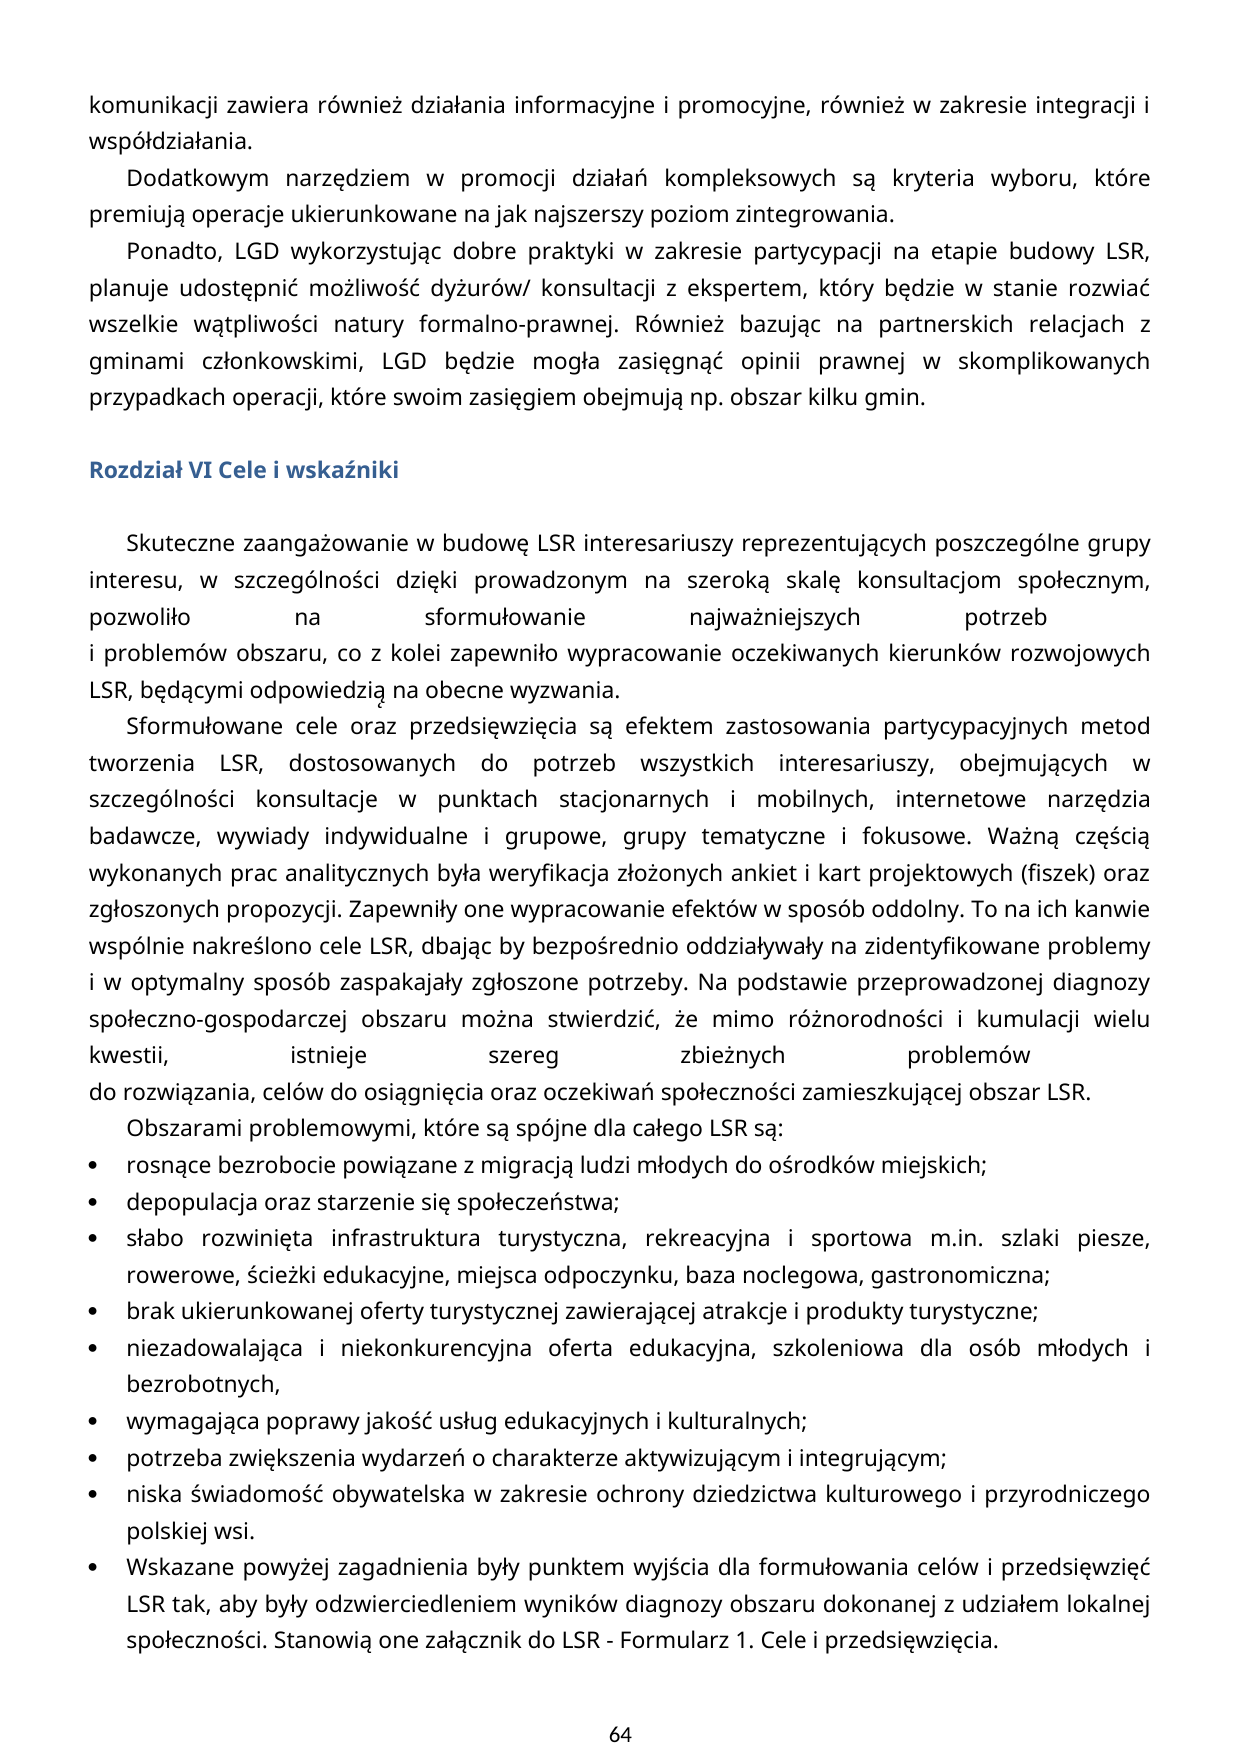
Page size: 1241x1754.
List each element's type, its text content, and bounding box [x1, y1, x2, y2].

text Skuteczne zaangażowanie w budowę LSR interesariuszy reprezentujących poszczególne grupy interesu, w szczególności dzięki prowadzonym na szeroką skalę konsultacjom społecznym, pozwoliło na sformułowanie najważniejszych potrzeb i problemów obszaru, co z kolei zapewniło wypracowanie oczekiwanych kierunków rozwojowych LSR, będącymi odpowiedzią̨ na obecne wyzwania. [89, 527, 1152, 705]
text Obszarami problemowymi, które są spójne dla całego LSR są: [89, 1112, 1152, 1144]
list rosnące bezrobocie powiązane z migracją ludzi młodych do ośrodków miejskich; [89, 1149, 1152, 1180]
list Wskazane powyżej zagadnienia były punktem wyjścia dla formułowania celów i przedsięwzięć LSR tak, aby były odzwierciedleniem wyników diagnozy obszaru dokonanej z udziałem lokalnej społeczności. Stanowią one załącznik do LSR - Formularz 1. Cele i przedsięwzięcia. [89, 1551, 1152, 1656]
text Sformułowane cele oraz przedsięwzięcia są efektem zastosowania partycypacyjnych metod tworzenia LSR, dostosowanych do potrzeb wszystkich interesariuszy, obejmujących w szczególności konsultacje w punktach stacjonarnych i mobilnych, internetowe narzędzia badawcze, wywiady indywidualne i grupowe, grupy tematyczne i fokusowe. Ważną częścią wykonanych prac analitycznych była weryfikacja złożonych ankiet i kart projektowych (fiszek) oraz zgłoszonych propozycji. Zapewniły one wypracowanie efektów w sposób oddolny. To na ich kanwie wspólnie nakreślono cele LSR, dbając by bezpośrednio oddziaływały na zidentyfikowane problemy i w optymalny sposób zaspakajały zgłoszone potrzeby. Na podstawie przeprowadzonej diagnozy społeczno-gospodarczej obszaru można stwierdzić, że mimo różnorodności i kumulacji wielu kwestii, istnieje szereg zbieżnych problemów do rozwiązania, celów do osiągnięcia oraz oczekiwań społeczności zamieszkującej obszar LSR. [89, 710, 1152, 1107]
list potrzeba zwiększenia wydarzeń o charakterze aktywizującym i integrującym; [89, 1441, 1152, 1473]
text Dodatkowym narzędziem w promocji działań kompleksowych są kryteria wyboru, które premiują operacje ukierunkowane na jak najszerszy poziom zintegrowania. [89, 162, 1152, 229]
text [89, 89, 1152, 156]
list depopulacja oraz starzenie się społeczeństwa; [89, 1186, 1152, 1217]
list wymagająca poprawy jakość usług edukacyjnych i kulturalnych; [89, 1405, 1152, 1436]
list niezadowalająca i niekonkurencyjna oferta edukacyjna, szkoleniowa dla osób młodych i bezrobotnych, [89, 1332, 1152, 1399]
text Ponadto, LGD wykorzystując dobre praktyki w zakresie partycypacji na etapie budowy LSR, planuje udostępnić możliwość dyżurów/ konsultacji z ekspertem, który będzie w stanie rozwiać wszelkie wątpliwości natury formalno-prawnej. Również bazując na partnerskich relacjach z gminami członkowskimi, LGD będzie mogła zasięgnąć opinii prawnej w skomplikowanych przypadkach operacji, które swoim zasięgiem obejmują np. obszar kilku gmin. [89, 235, 1152, 412]
subtitle Rozdział VI Cele i wskaźniki [89, 454, 1152, 486]
list słabo rozwinięta infrastruktura turystyczna, rekreacyjna i sportowa m.in. szlaki piesze, rowerowe, ścieżki edukacyjne, miejsca odpoczynku, baza noclegowa, gastronomiczna; [89, 1222, 1152, 1290]
list niska świadomość obywatelska w zakresie ochrony dziedzictwa kulturowego i przyrodniczego polskiej wsi. [89, 1478, 1152, 1546]
list brak ukierunkowanej oferty turystycznej zawierającej atrakcje i produkty turystyczne; [89, 1295, 1152, 1326]
